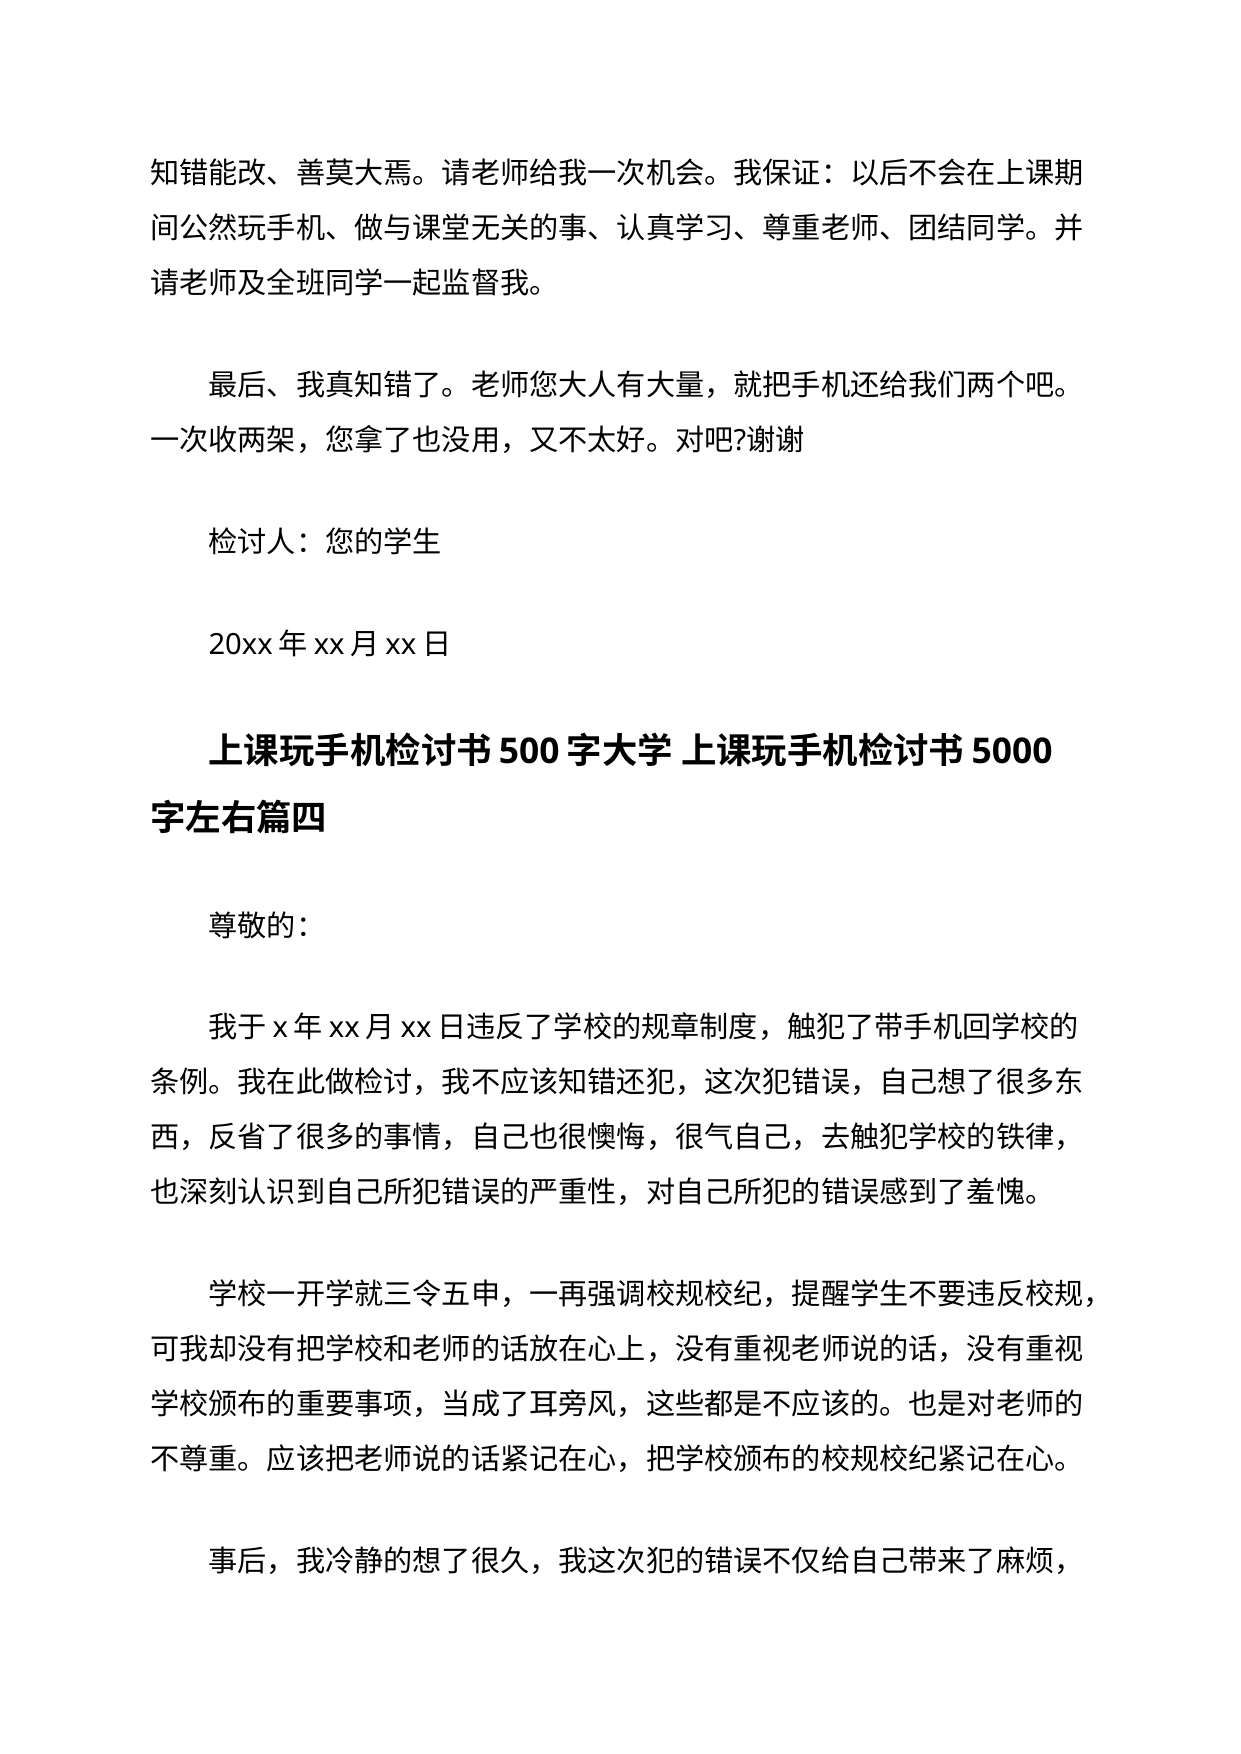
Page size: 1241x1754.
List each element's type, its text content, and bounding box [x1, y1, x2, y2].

text 检讨人：您的学生 [150, 518, 1090, 561]
text 最后、我真知错了。老师您大人有大量，就把手机还给我们两个吧。一次收两架，您拿了也没用，又不太好。对吧?谢谢 [150, 362, 1090, 459]
text 尊敬的： [150, 902, 1090, 944]
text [150, 1537, 1090, 1579]
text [150, 150, 1090, 302]
text 20xx年xx月xx日 [150, 620, 1090, 663]
text 我于x年xx月xx日违反了学校的规章制度，触犯了带手机回学校的条例。我在此做检讨，我不应该知错还犯，这次犯错误，自己想了很多东西，反省了很多的事情，自己也很懊悔，很气自己，去触犯学校的铁律，也深刻认识到自己所犯错误的严重性，对自己所犯的错误感到了羞愧。 [150, 1004, 1090, 1211]
text 学校一开学就三令五申，一再强调校规校纪，提醒学生不要违反校规，可我却没有把学校和老师的话放在心上，没有重视老师说的话，没有重视学校颁布的重要事项，当成了耳旁风，这些都是不应该的。也是对老师的不尊重。应该把老师说的话紧记在心，把学校颁布的校规校纪紧记在心。 [150, 1271, 1090, 1478]
text 上课玩手机检讨书500字大学 上课玩手机检讨书5000字左右篇四 [150, 722, 1090, 840]
